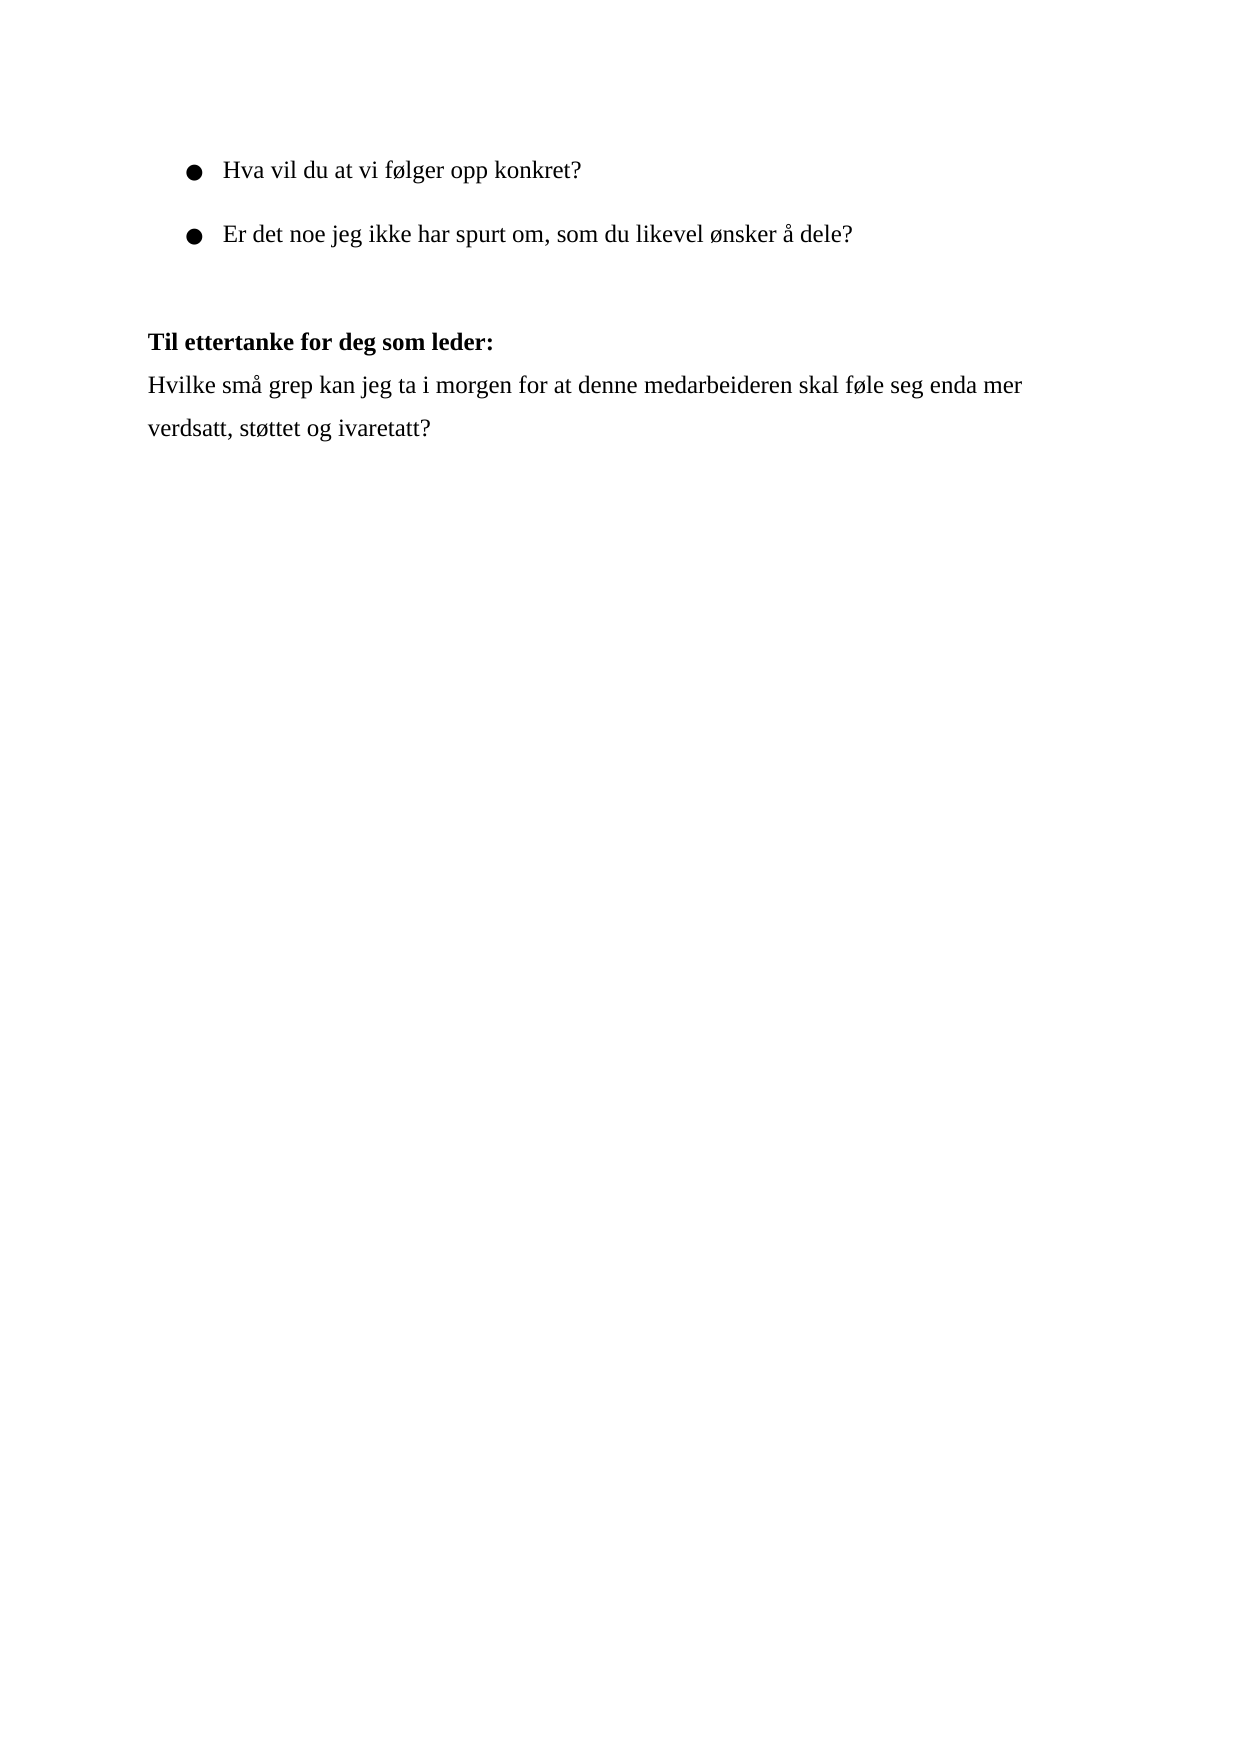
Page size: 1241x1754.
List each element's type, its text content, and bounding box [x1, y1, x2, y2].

text Til ettertanke for deg som leder: Hvilke små grep kan jeg ta i morgen for at denne medarbeideren skal føle seg enda mer verdsatt, støttet og ivaretatt? [148, 327, 1093, 442]
list Er det noe jeg ikke har spurt om, som du likevel ønsker å dele? [185, 212, 1093, 254]
list Hva vil du at vi følger opp konkret? [185, 148, 1093, 190]
